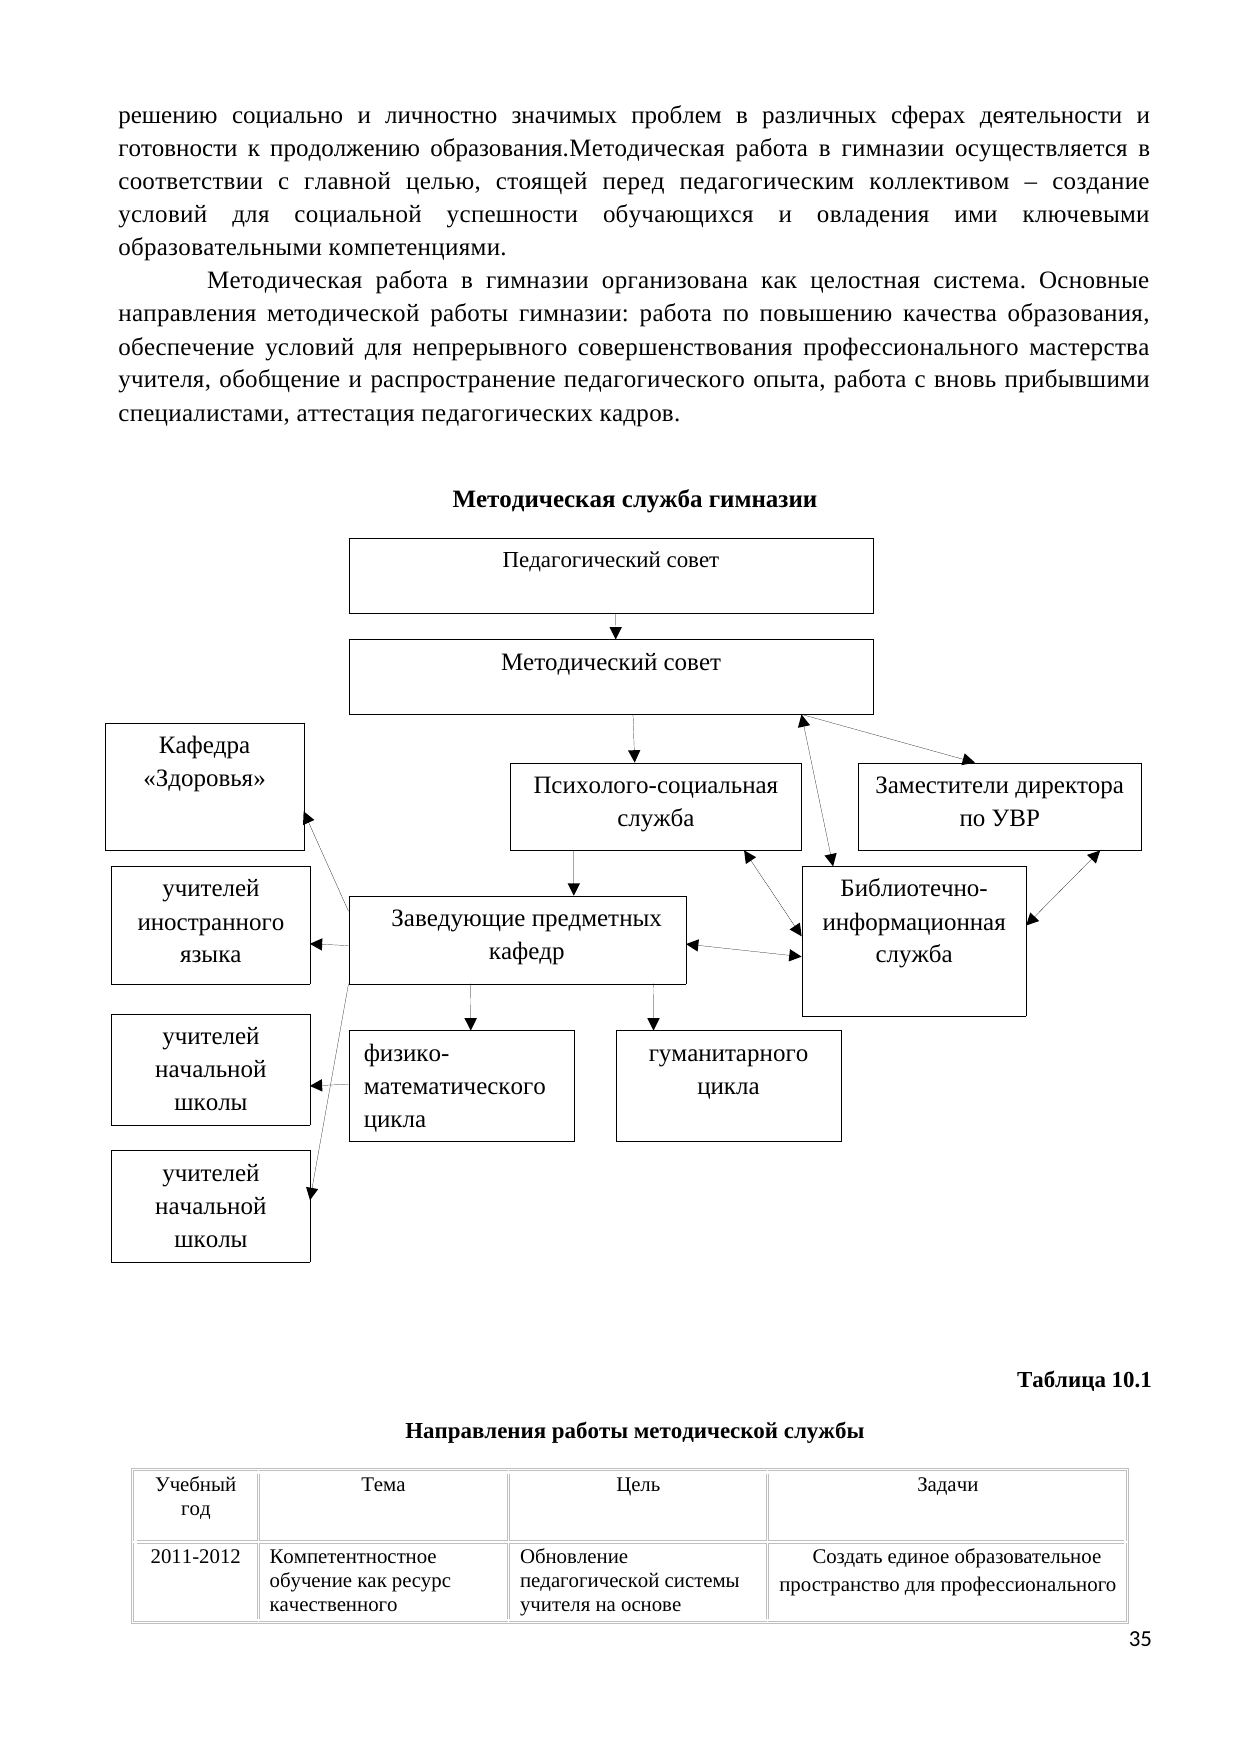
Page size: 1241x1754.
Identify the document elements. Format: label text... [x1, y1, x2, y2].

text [118, 100, 1152, 261]
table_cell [258, 1544, 508, 1621]
table_header Учебный год [134, 1471, 258, 1540]
text Методическая служба гимназии [118, 484, 1152, 513]
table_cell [509, 1540, 768, 1621]
table_cell 2011-2012 [133, 1540, 258, 1621]
text Направления работы методической службы [118, 1417, 1152, 1444]
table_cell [768, 1540, 1127, 1621]
table_header Задачи [768, 1471, 1126, 1540]
text Таблица 10.1 [118, 1366, 1152, 1393]
text Методическая работа в гимназии организована как целостная система. Основные направления методической работы гимназии: работа по повышению качества образования, обеспечение условий для непрерывного совершенствования профессионального мастерства учителя, обобщение и распространение педагогического опыта, работа с вновь прибывшими специалистами, аттестация педагогических кадров. [118, 266, 1152, 426]
table_header Тема [258, 1471, 508, 1540]
table_header Цель [509, 1469, 768, 1540]
